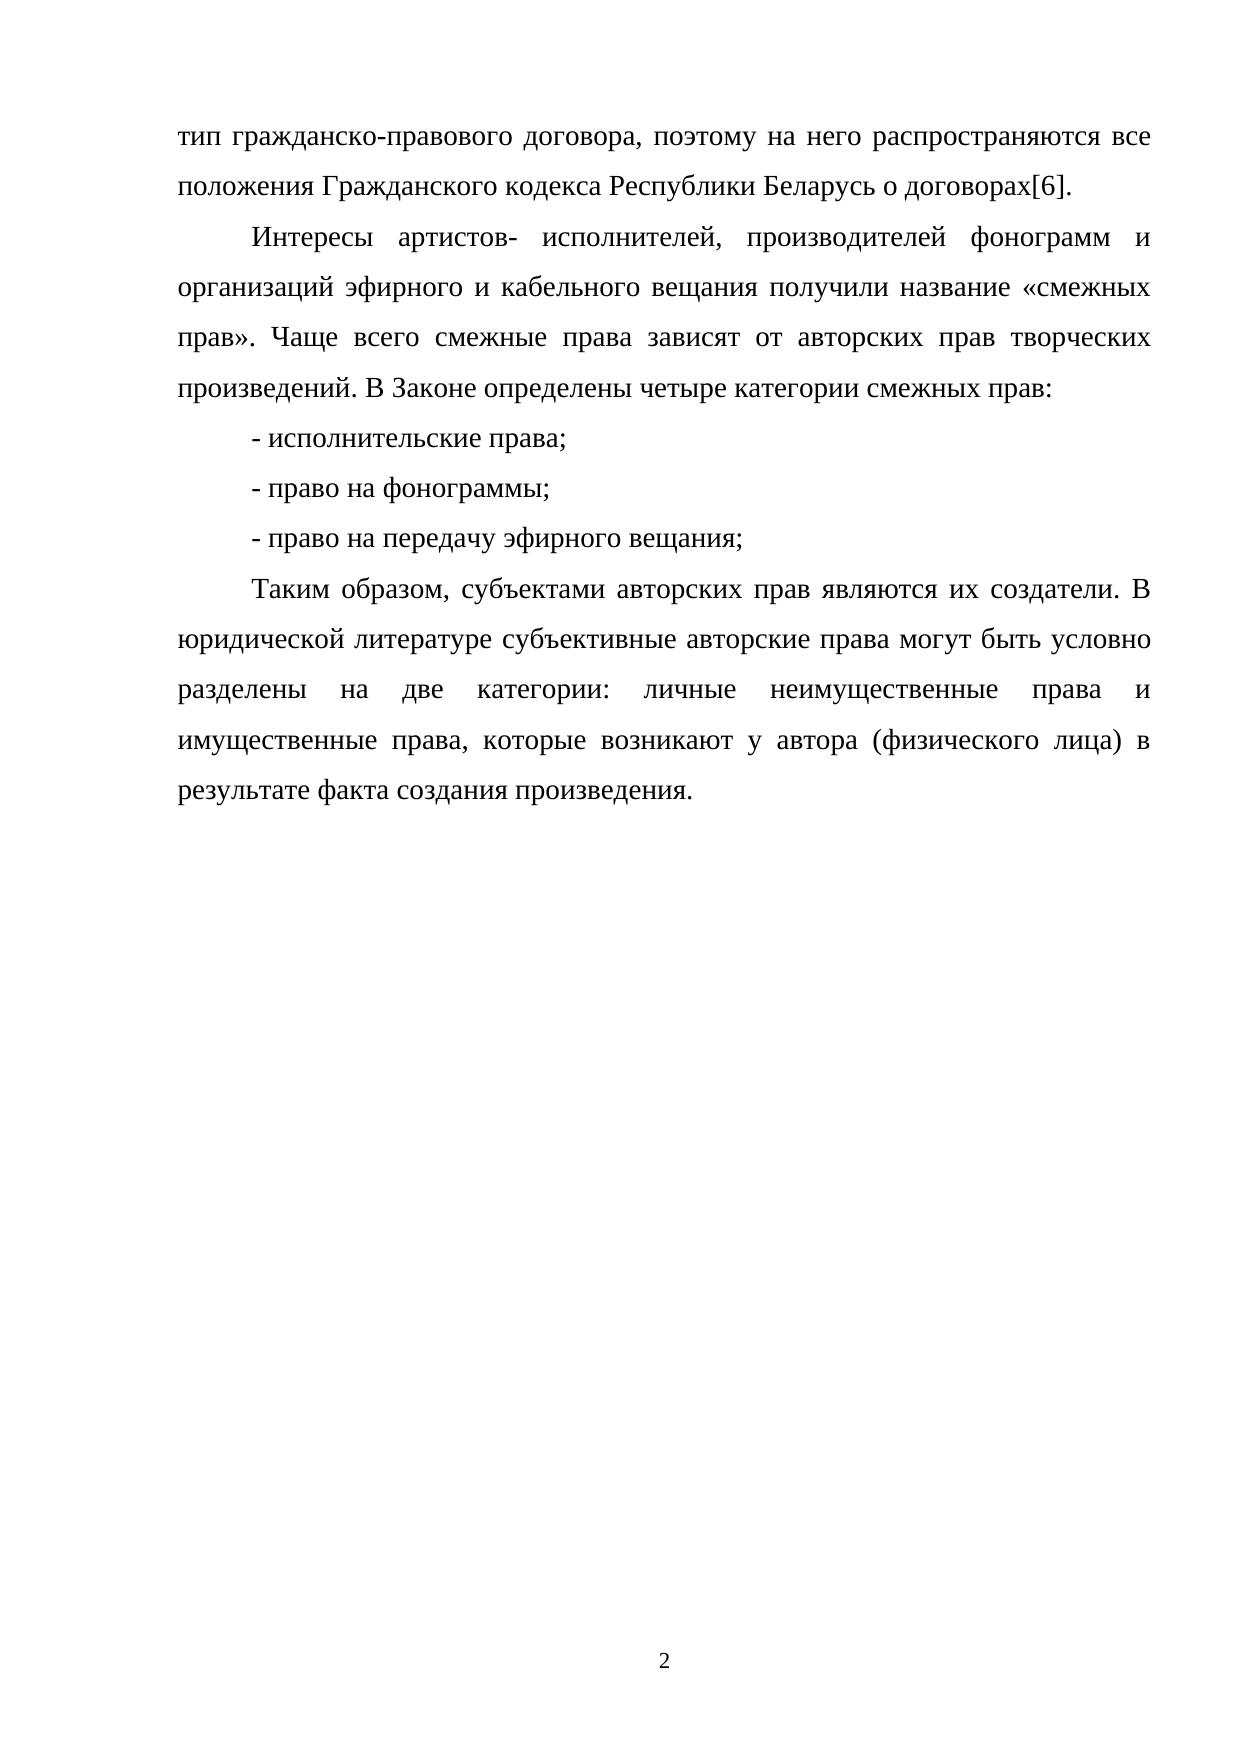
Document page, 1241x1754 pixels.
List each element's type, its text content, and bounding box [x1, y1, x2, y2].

text Таким образом, субъектами авторских прав являются их создатели. В юридической литературе субъективные авторские права могут быть условно разделены на две категории: личные неимущественные права и имущественные права, которые возникают у автора (физического лица) в результате факта создания произведения. [177, 571, 1152, 806]
text Интересы артистов- исполнителей, производителей фонограмм и организаций эфирного и кабельного вещания получили название «смежных прав». Чаще всего смежные права зависят от авторских прав творческих произведений. В Законе определены четыре категории смежных прав: [177, 219, 1152, 403]
text - исполнительские права; [177, 420, 1152, 453]
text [177, 118, 1152, 202]
text - право на передачу эфирного вещания; [177, 521, 1152, 554]
text - право на фонограммы; [177, 470, 1152, 504]
